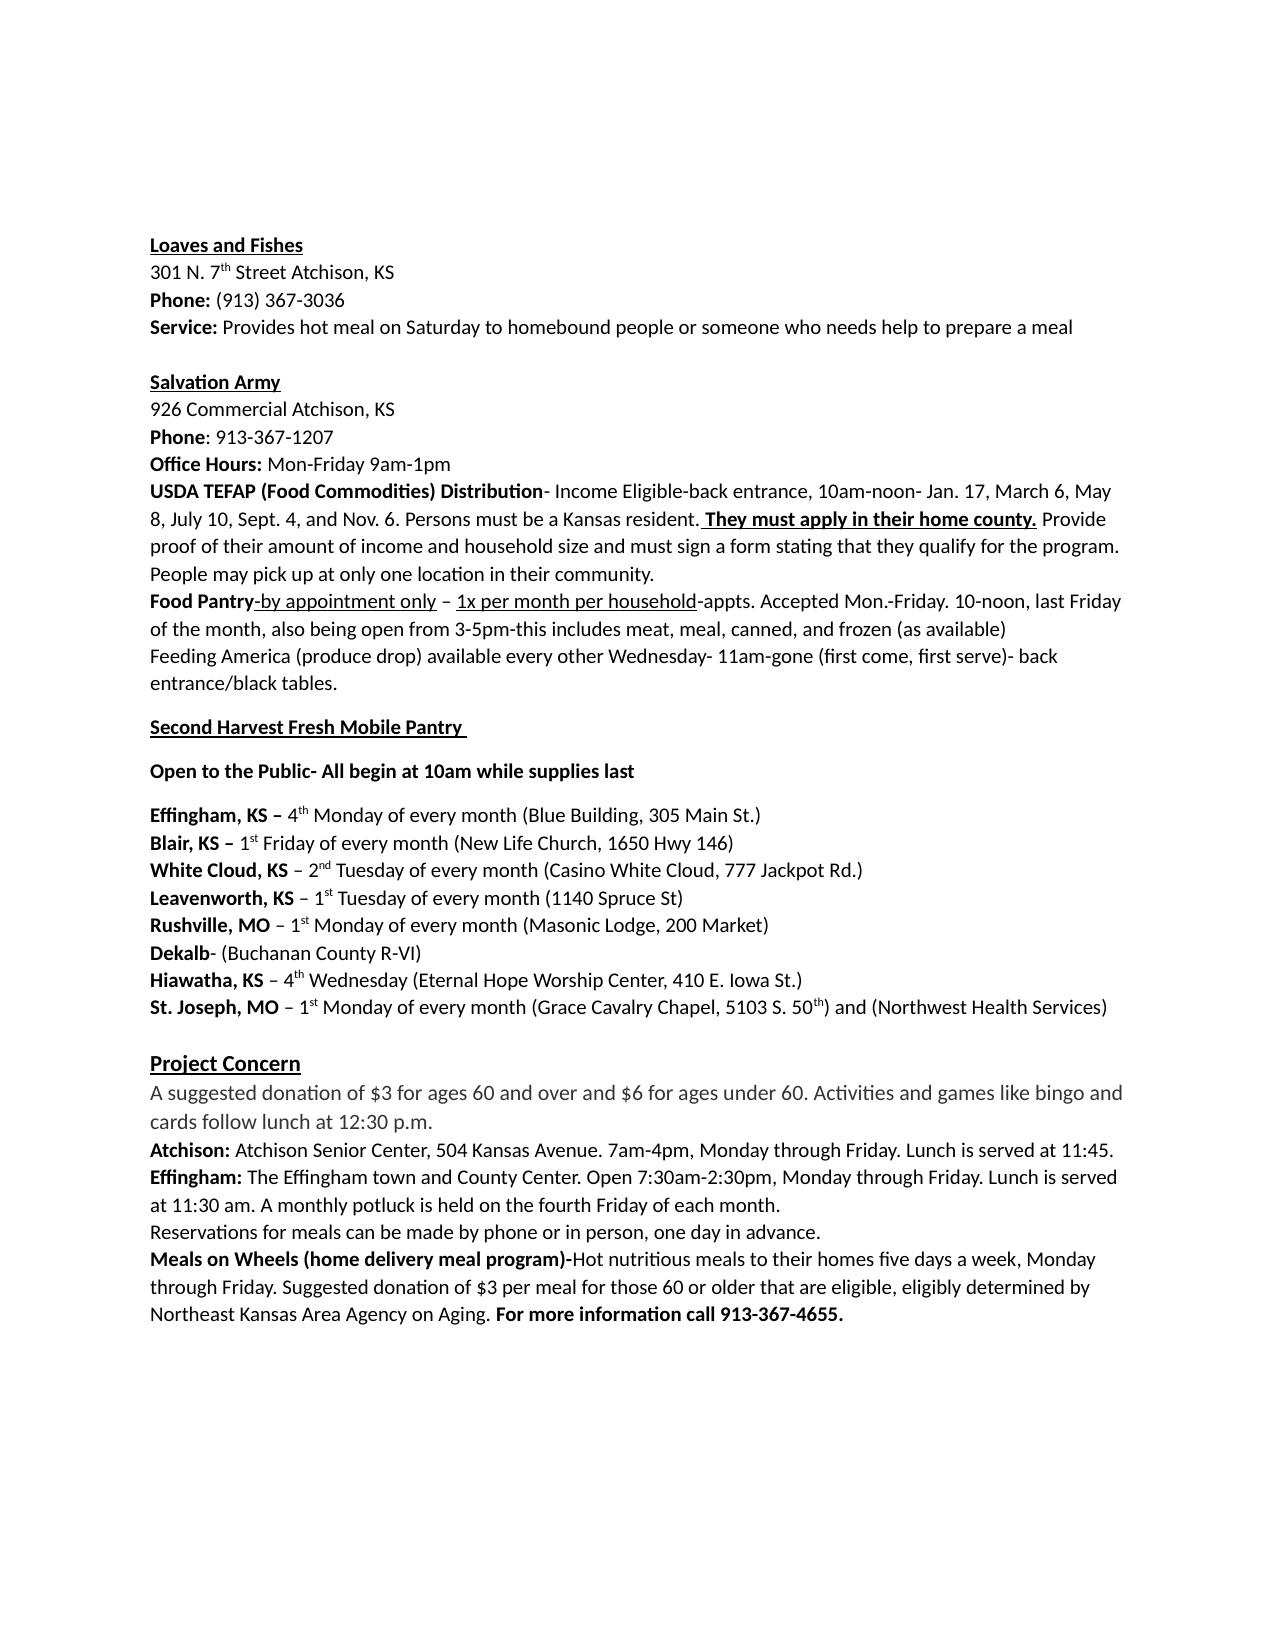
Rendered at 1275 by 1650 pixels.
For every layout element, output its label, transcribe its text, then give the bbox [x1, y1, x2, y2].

text Office Hours: Mon-Friday 9am-1pm [150, 451, 1125, 477]
text Meals on Wheels (home delivery meal program)-Hot nutritious meals to their homes five days a week, Monday through Friday. Suggested donation of $3 per meal for those 60 or older that are eligible, eligibly determined by Northeast Kansas Area Agency on Aging. For more information call 913-367-4655. [150, 1247, 1125, 1327]
text Rushville, MO – 1st Monday of every month (Masonic Lodge, 200 Market) [150, 912, 1125, 938]
text Food Pantry-by appointment only – 1x per month per household-appts. Accepted Mon.-Friday. 10-noon, last Friday of the month, also being open from 3-5pm-this includes meat, meal, canned, and frozen (as available) [150, 588, 1125, 641]
text Service: Provides hot meal on Saturday to homebound people or someone who needs help to prepare a meal [150, 314, 1125, 340]
text Effingham: The Effingham town and County Center. Open 7:30am-2:30pm, Monday through Friday. Lunch is served at 11:30 am. A monthly potluck is held on the fourth Friday of each month. [150, 1164, 1125, 1217]
text Loaves and Fishes [150, 232, 1125, 258]
text Project Concern [150, 1049, 1125, 1077]
text USDA TEFAP (Food Commodities) Distribution- Income Eligible-back entrance, 10am-noon- Jan. 17, March 6, May 8, July 10, Sept. 4, and Nov. 6. Persons must be a Kansas resident. They must apply in their home county. Provide proof of their amount of income and household size and must sign a form stating that they qualify for the program. People may pick up at only one location in their community. [150, 479, 1125, 586]
text A suggested donation of $3 for ages 60 and over and $6 for ages under 60. Activities and games like bingo and cards follow lunch at 12:30 p.m. [150, 1079, 1125, 1135]
text Reservations for meals can be made by phone or in person, one day in advance. [150, 1219, 1125, 1244]
text Leavenworth, KS – 1st Tuesday of every month (1140 Spruce St) [150, 885, 1125, 910]
text Hiawatha, KS – 4th Wednesday (Eternal Hope Worship Center, 410 E. Iowa St.) [150, 967, 1125, 992]
text Feeding America (produce drop) available every other Wednesday- 11am-gone (first come, first serve)- back entrance/black tables. [150, 643, 1125, 696]
text Atchison: Atchison Senior Center, 504 Kansas Avenue. 7am-4pm, Monday through Friday. Lunch is served at 11:45. [150, 1137, 1125, 1162]
text Dekalb- (Buchanan County R-VI) [150, 940, 1125, 965]
text White Cloud, KS – 2nd Tuesday of every month (Casino White Cloud, 777 Jackpot Rd.) [150, 857, 1125, 883]
text 301 N. 7th Street Atchison, KS [150, 259, 1125, 285]
text Second Harvest Fresh Mobile Pantry [150, 714, 1125, 740]
text Phone: 913-367-1207 [150, 424, 1125, 449]
text Salvation Army [150, 369, 1125, 394]
text Effingham, KS – 4th Monday of every month (Blue Building, 305 Main St.) [150, 803, 1125, 828]
text 926 Commercial Atchison, KS [150, 397, 1125, 422]
text Open to the Public- All begin at 10am while supplies last [150, 759, 1125, 784]
text St. Joseph, MO – 1st Monday of every month (Grace Cavalry Chapel, 5103 S. 50th) and (Northwest Health Services) [150, 994, 1125, 1020]
text Blair, KS – 1st Friday of every month (New Life Church, 1650 Hwy 146) [150, 830, 1125, 856]
text Phone: (913) 367-3036 [150, 287, 1125, 312]
